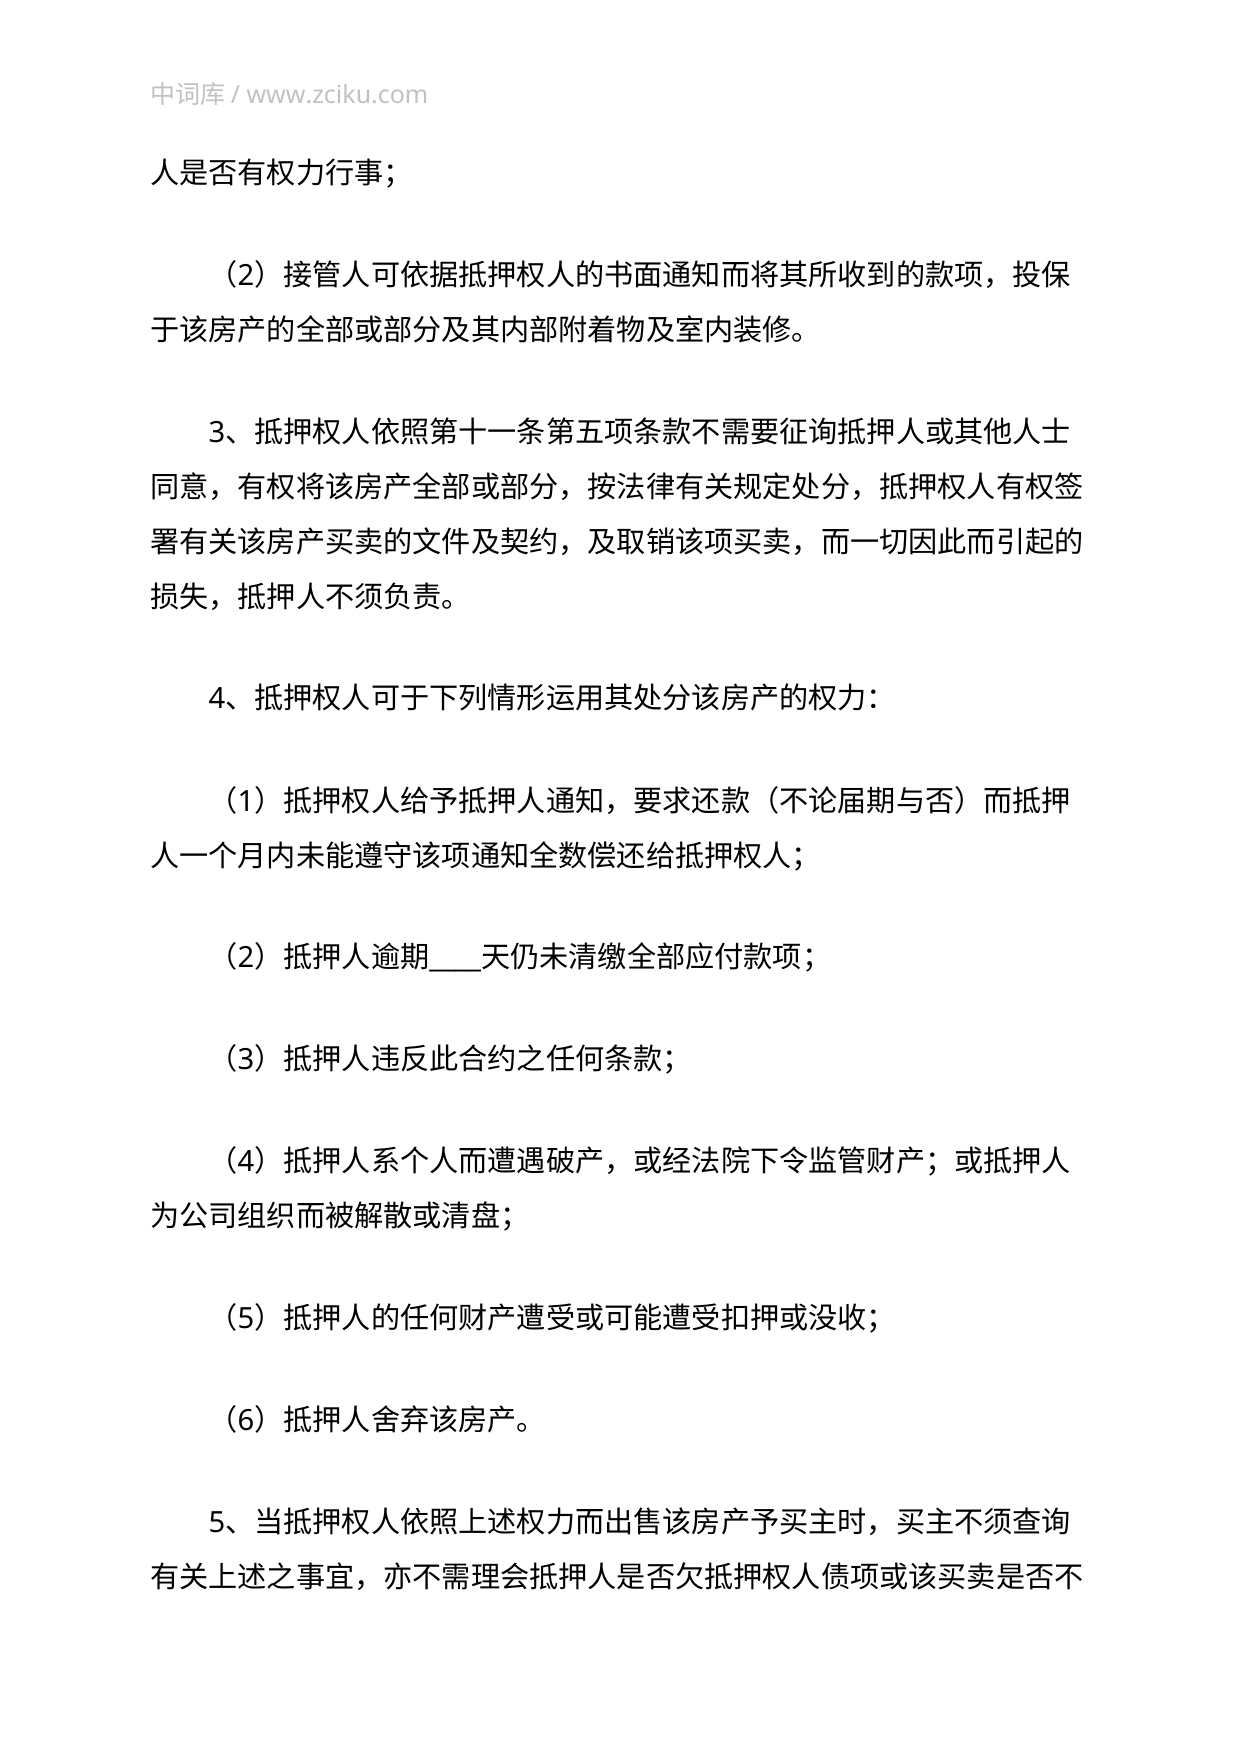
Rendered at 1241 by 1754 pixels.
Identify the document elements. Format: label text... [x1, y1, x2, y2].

text （4）抵押人系个人而遭遇破产，或经法院下令监管财产；或抵押人为公司组织而被解散或清盘； [150, 1138, 1090, 1235]
text 4、抵押权人可于下列情形运用其处分该房产的权力： [150, 675, 1090, 717]
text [150, 1498, 1090, 1596]
text （3）抵押人违反此合约之任何条款； [150, 1036, 1090, 1078]
text （5）抵押人的任何财产遭受或可能遭受扣押或没收； [150, 1294, 1090, 1337]
text （2）抵押人逾期____天仍未清缴全部应付款项； [150, 934, 1090, 976]
text 3、抵押权人依照第十一条第五项条款不需要征询抵押人或其他人士同意，有权将该房产全部或部分，按法律有关规定处分，抵押权人有权签署有关该房产买卖的文件及契约，及取销该项买卖，而一切因此而引起的损失，抵押人不须负责。 [150, 408, 1090, 616]
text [150, 150, 1090, 192]
text （2）接管人可依据抵押权人的书面通知而将其所收到的款项，投保于该房产的全部或部分及其内部附着物及室内装修。 [150, 252, 1090, 349]
text （1）抵押权人给予抵押人通知，要求还款（不论届期与否）而抵押人一个月内未能遵守该项通知全数偿还给抵押权人； [150, 777, 1090, 874]
text （6）抵押人舍弃该房产。 [150, 1397, 1090, 1439]
